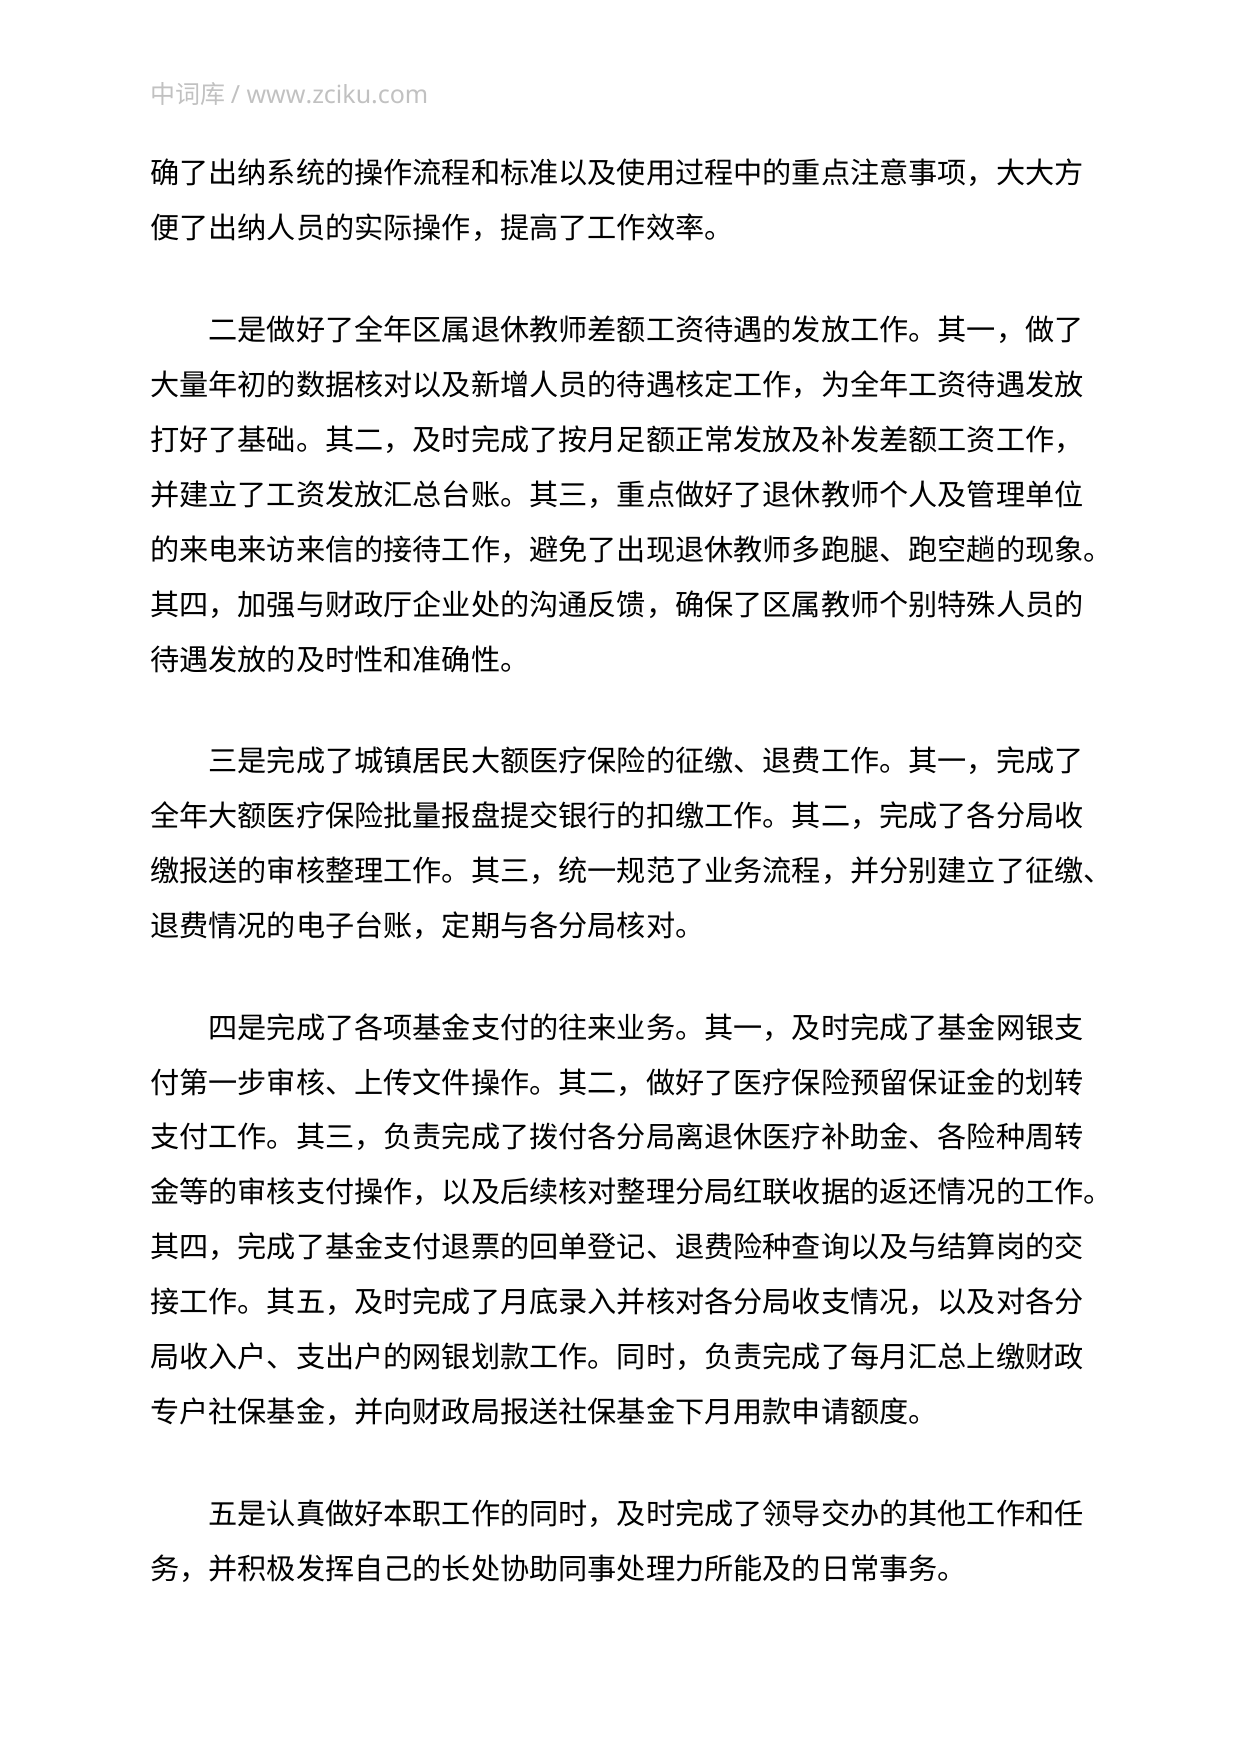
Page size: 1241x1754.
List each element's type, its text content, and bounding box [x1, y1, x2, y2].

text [150, 150, 1090, 247]
text 三是完成了城镇居民大额医疗保险的征缴、退费工作。其一，完成了全年大额医疗保险批量报盘提交银行的扣缴工作。其二，完成了各分局收缴报送的审核整理工作。其三，统一规范了业务流程，并分别建立了征缴、退费情况的电子台账，定期与各分局核对。 [150, 738, 1090, 945]
text 五是认真做好本职工作的同时，及时完成了领导交办的其他工作和任务，并积极发挥自己的长处协助同事处理力所能及的日常事务。 [150, 1490, 1090, 1587]
text 二是做好了全年区属退休教师差额工资待遇的发放工作。其一，做了大量年初的数据核对以及新增人员的待遇核定工作，为全年工资待遇发放打好了基础。其二，及时完成了按月足额正常发放及补发差额工资工作，并建立了工资发放汇总台账。其三，重点做好了退休教师个人及管理单位的来电来访来信的接待工作，避免了出现退休教师多跑腿、跑空趟的现象。其四，加强与财政厅企业处的沟通反馈，确保了区属教师个别特殊人员的待遇发放的及时性和准确性。 [150, 307, 1090, 678]
text 四是完成了各项基金支付的往来业务。其一，及时完成了基金网银支付第一步审核、上传文件操作。其二，做好了医疗保险预留保证金的划转支付工作。其三，负责完成了拨付各分局离退休医疗补助金、各险种周转金等的审核支付操作，以及后续核对整理分局红联收据的返还情况的工作。其四，完成了基金支付退票的回单登记、退费险种查询以及与结算岗的交接工作。其五，及时完成了月底录入并核对各分局收支情况，以及对各分局收入户、支出户的网银划款工作。同时，负责完成了每月汇总上缴财政专户社保基金，并向财政局报送社保基金下月用款申请额度。 [150, 1004, 1090, 1431]
